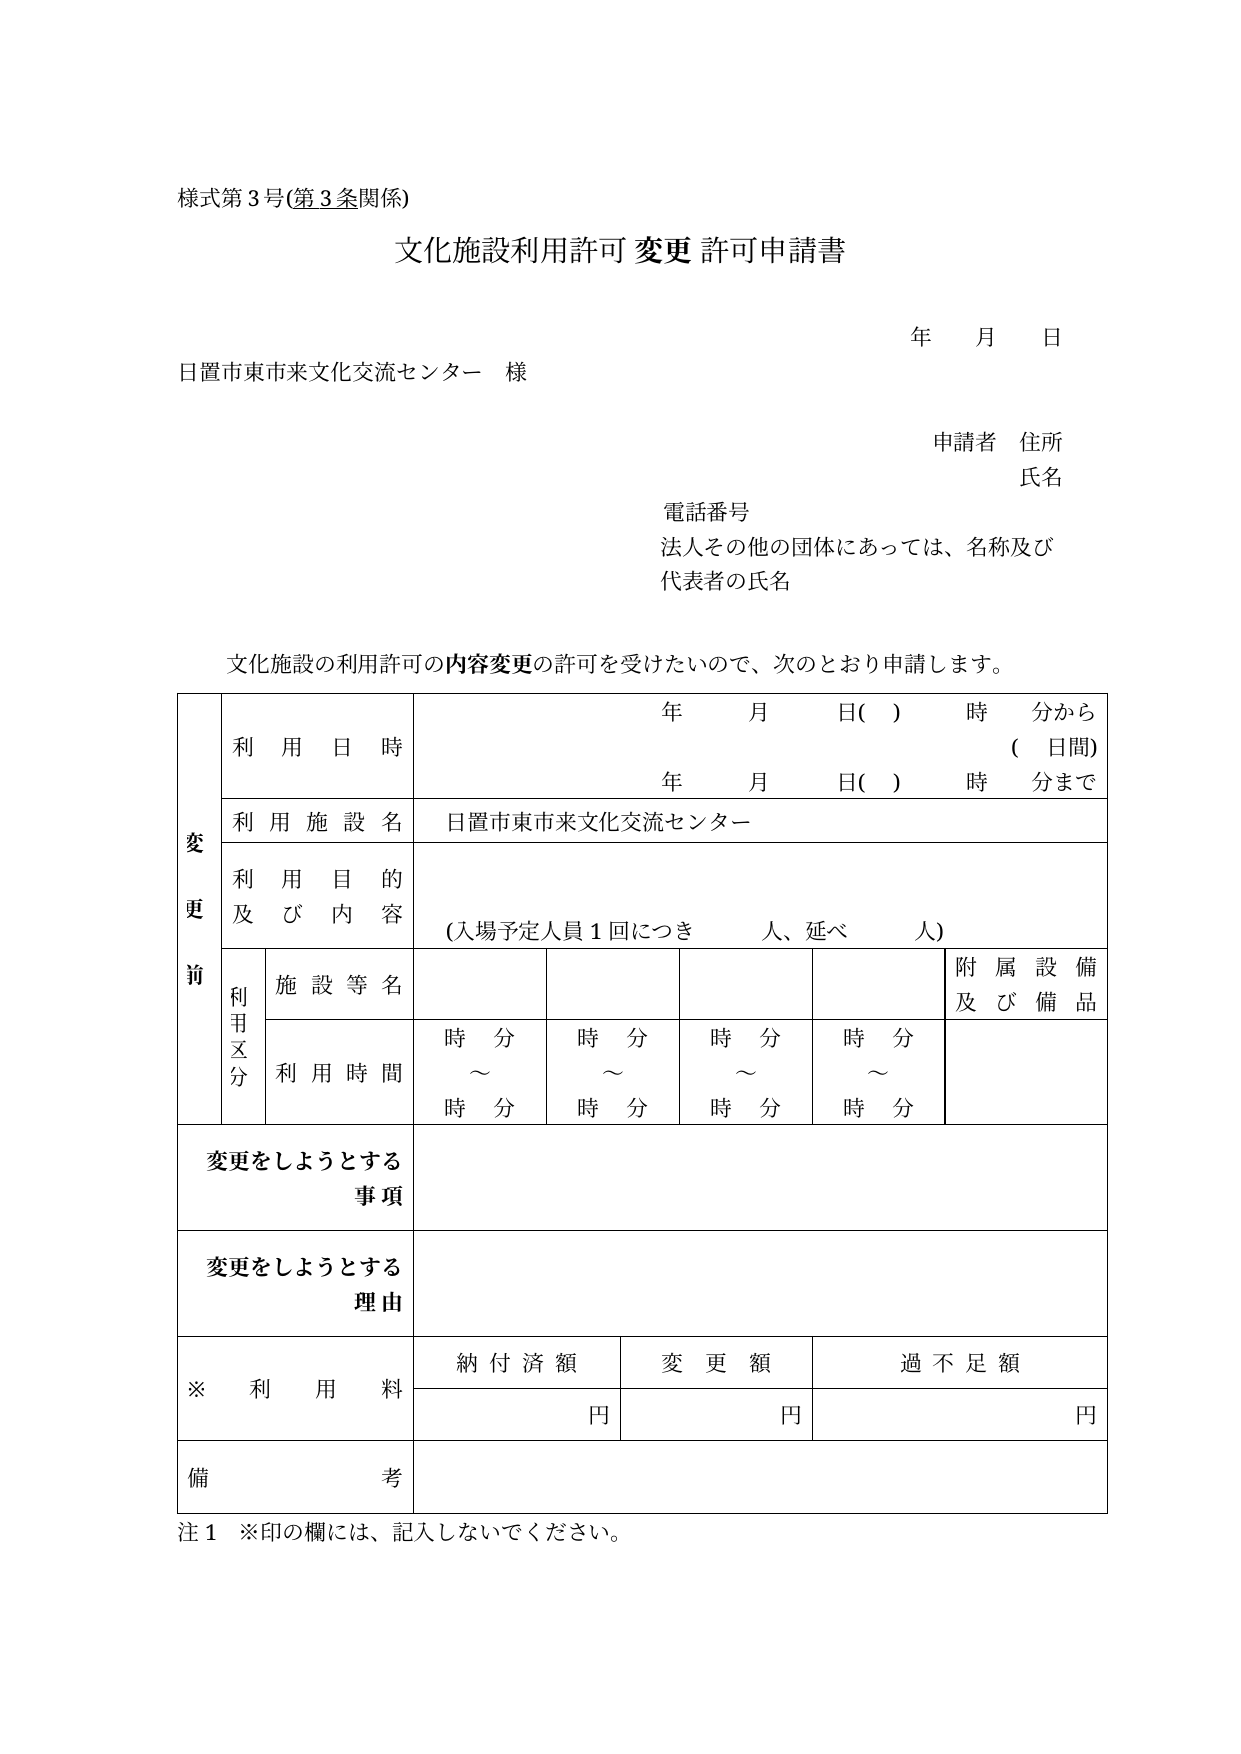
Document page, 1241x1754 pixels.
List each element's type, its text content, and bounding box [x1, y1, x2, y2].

text 氏名 [177, 458, 1063, 493]
table_cell 円 [621, 1389, 812, 1440]
text 申請者 住所 [177, 423, 1063, 458]
text 日置市東市来文化交流センター 様 [177, 353, 1063, 388]
table_cell 変更をしようとする理 由 [178, 1231, 413, 1336]
text 電話番号 [177, 493, 1063, 528]
table_cell (入場予定人員 1 回につき 人、延べ 人) [414, 843, 1107, 948]
table_header 法人その他の団体にあっては、名称及び代表者の氏名 [650, 528, 1064, 598]
text 様式第3号(第3条関係) [177, 179, 1063, 214]
text 注 1 ※印の欄には、記入しないでください。 [177, 1514, 1063, 1549]
table_cell 時 分 ～ 時 分 [813, 1020, 944, 1124]
table_header 年 月 日( ) 時 分から ( 日間) 年 月 日( ) 時 分まで [414, 694, 1107, 798]
table_header 変更前 [178, 694, 221, 1124]
text 文化施設の利用許可の内容変更の許可を受けたいので、次のとおり申請します。 [177, 645, 1063, 680]
table_cell 利用施設名 [222, 799, 413, 842]
table_cell 利用時間 [266, 1020, 413, 1124]
table_cell ※利用料 [178, 1337, 413, 1440]
table_cell 円 [813, 1389, 1107, 1440]
table_cell [813, 949, 944, 1019]
table_cell 施設等名 [266, 949, 413, 1019]
table_cell 備考 [178, 1441, 413, 1513]
table_cell [414, 1125, 1107, 1230]
table_cell 変更額 [621, 1337, 812, 1388]
text 年 月 日 [177, 319, 1063, 353]
table_cell 時 分 ～ 時 分 [680, 1020, 812, 1124]
table_cell 円 [414, 1389, 620, 1440]
table_cell 利用区分 [222, 949, 265, 1124]
table_cell [414, 1231, 1107, 1336]
table_cell 日置市東市来文化交流センター [414, 799, 1107, 842]
table_cell 過不足額 [813, 1337, 1107, 1388]
table_cell [414, 1441, 1107, 1513]
table_cell 利用目的 及び内容 [222, 843, 413, 948]
table_cell [547, 949, 679, 1019]
table_cell [946, 1020, 1107, 1124]
text 文化施設利用許可 変更 許可申請書 [177, 214, 1063, 284]
table_header 利用日時 [222, 694, 413, 798]
table_cell 附属設備 及び備品 [946, 949, 1107, 1019]
table_cell 時 分 ～ 時 分 [547, 1020, 679, 1124]
table_cell [680, 949, 812, 1019]
table_cell 変更をしようとする事 項 [178, 1125, 413, 1230]
table_cell 納付済額 [414, 1337, 620, 1388]
table_cell [414, 949, 546, 1019]
table_cell 時 分 ～ 時 分 [414, 1020, 546, 1124]
